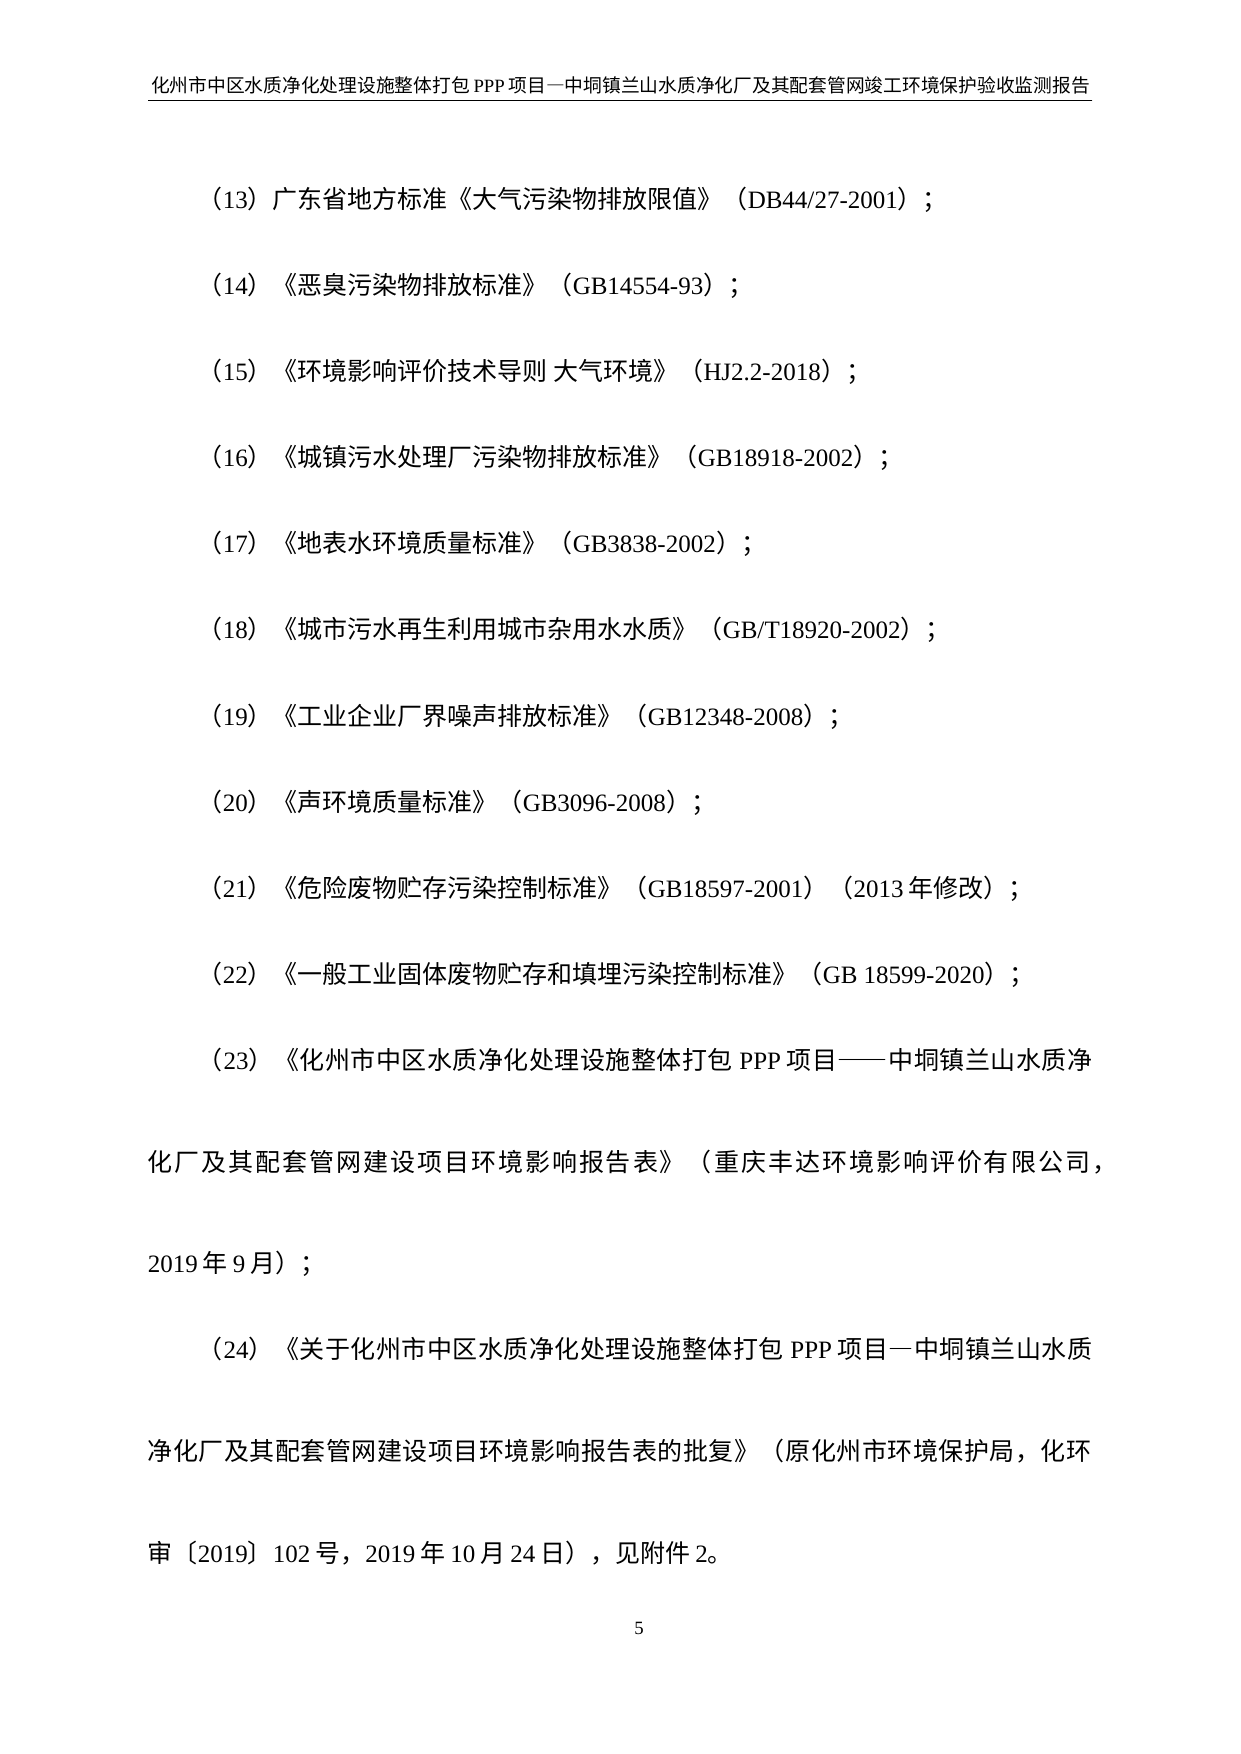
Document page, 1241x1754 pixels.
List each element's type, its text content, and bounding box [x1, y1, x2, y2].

text （17）《地表水环境质量标准》（GB3838-2002）； [148, 508, 1092, 576]
text （20）《声环境质量标准》（GB3096-2008）； [148, 766, 1092, 834]
text （23）《化州市中区水质净化处理设施整体打包PPP项目——中垌镇兰山水质净化厂及其配套管网建设项目环境影响报告表》（重庆丰达环境影响评价有限公司，2019年9月）； [148, 1024, 1092, 1296]
text （16）《城镇污水处理厂污染物排放标准》（GB18918-2002）； [148, 422, 1092, 490]
text （24）《关于化州市中区水质净化处理设施整体打包PPP项目—中垌镇兰山水质净化厂及其配套管网建设项目环境影响报告表的批复》（原化州市环境保护局，化环审〔2019〕102号，2019年10月24日），见附件2。 [148, 1314, 1092, 1586]
text （15）《环境影响评价技术导则 大气环境》（HJ2.2-2018）； [148, 336, 1092, 404]
text （14）《恶臭污染物排放标准》（GB14554-93）； [148, 250, 1092, 318]
text （18）《城市污水再生利用城市杂用水水质》（GB/T18920-2002）； [148, 594, 1092, 662]
text （22）《一般工业固体废物贮存和填埋污染控制标准》（GB 18599-2020）； [148, 938, 1092, 1006]
text （19）《工业企业厂界噪声排放标准》（GB12348-2008）； [148, 680, 1092, 748]
text （13）广东省地方标准《大气污染物排放限值》（DB44/27-2001）； [148, 164, 1092, 232]
text （21）《危险废物贮存污染控制标准》（GB18597-2001）（2013年修改）； [148, 852, 1092, 920]
